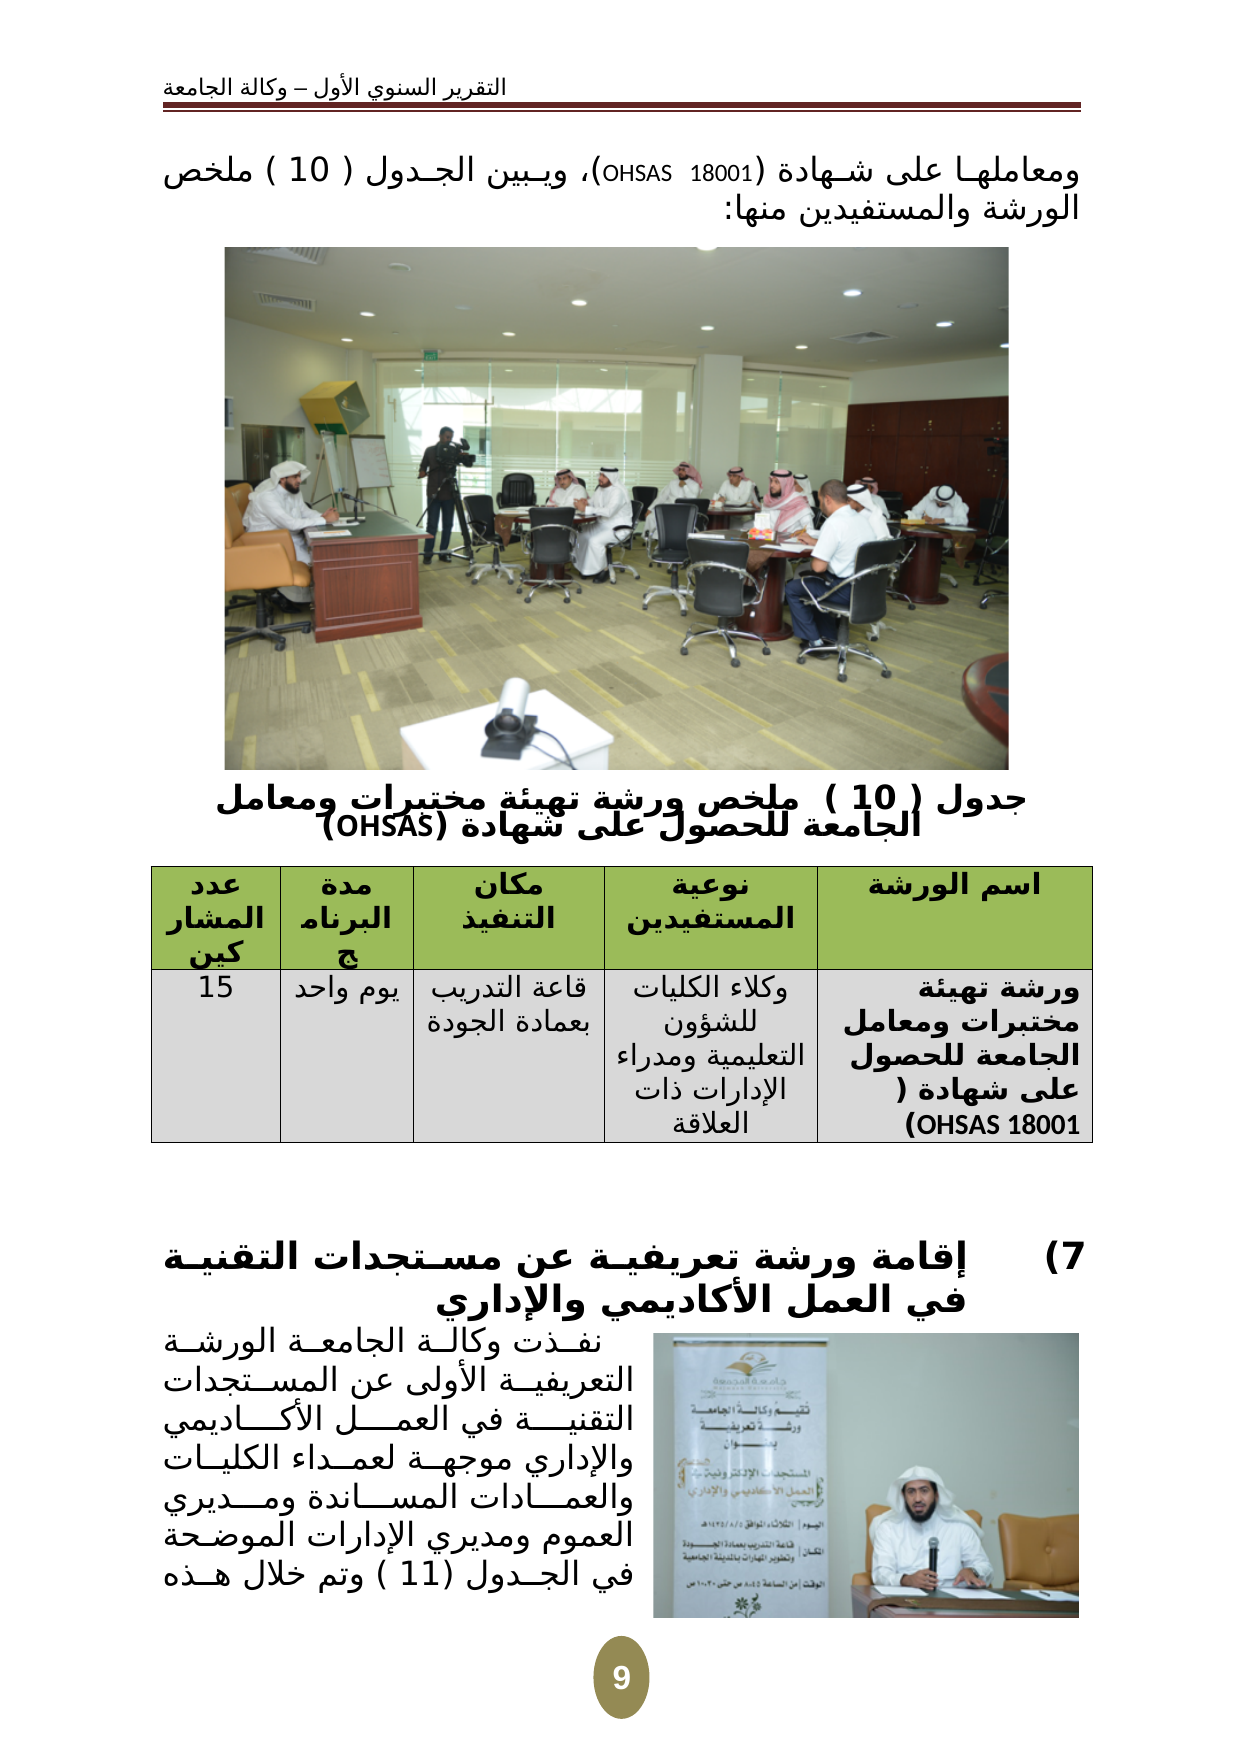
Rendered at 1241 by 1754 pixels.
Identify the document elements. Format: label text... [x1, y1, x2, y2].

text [162, 1322, 1081, 1594]
table_header اسم الورشة [818, 867, 1092, 969]
table_cell قاعة التدريب بعمادة الجودة [414, 970, 604, 1142]
picture [224, 247, 1009, 770]
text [162, 150, 1081, 228]
table_header نوعية المستفيدين [605, 867, 817, 969]
text جدول ( 10 ) ملخص ورشة تهيئة مختبرات ومعامل الجامعة للحصول على شهادة (OHSAS) [162, 709, 1081, 845]
table_header عدد المشاركين [152, 867, 280, 969]
table_cell 15 [152, 970, 280, 1142]
table_cell ورشة تهيئة مختبرات ومعامل الجامعة للحصول على شهادة (OHSAS 18001) [818, 970, 1092, 1142]
list إقامة ورشة تعريفية عن مستجدات التقنية في العمل الأكاديمي والإداري [162, 1234, 1043, 1322]
picture [653, 1333, 1079, 1618]
table_header مكان التنفيذ [414, 867, 604, 969]
table_cell وكلاء الكليات للشؤون التعليمية ومدراء الإدارات ذات العلاقة [605, 970, 817, 1142]
table_header مدة البرنامج [281, 867, 413, 969]
table_cell يوم واحد [281, 970, 413, 1142]
